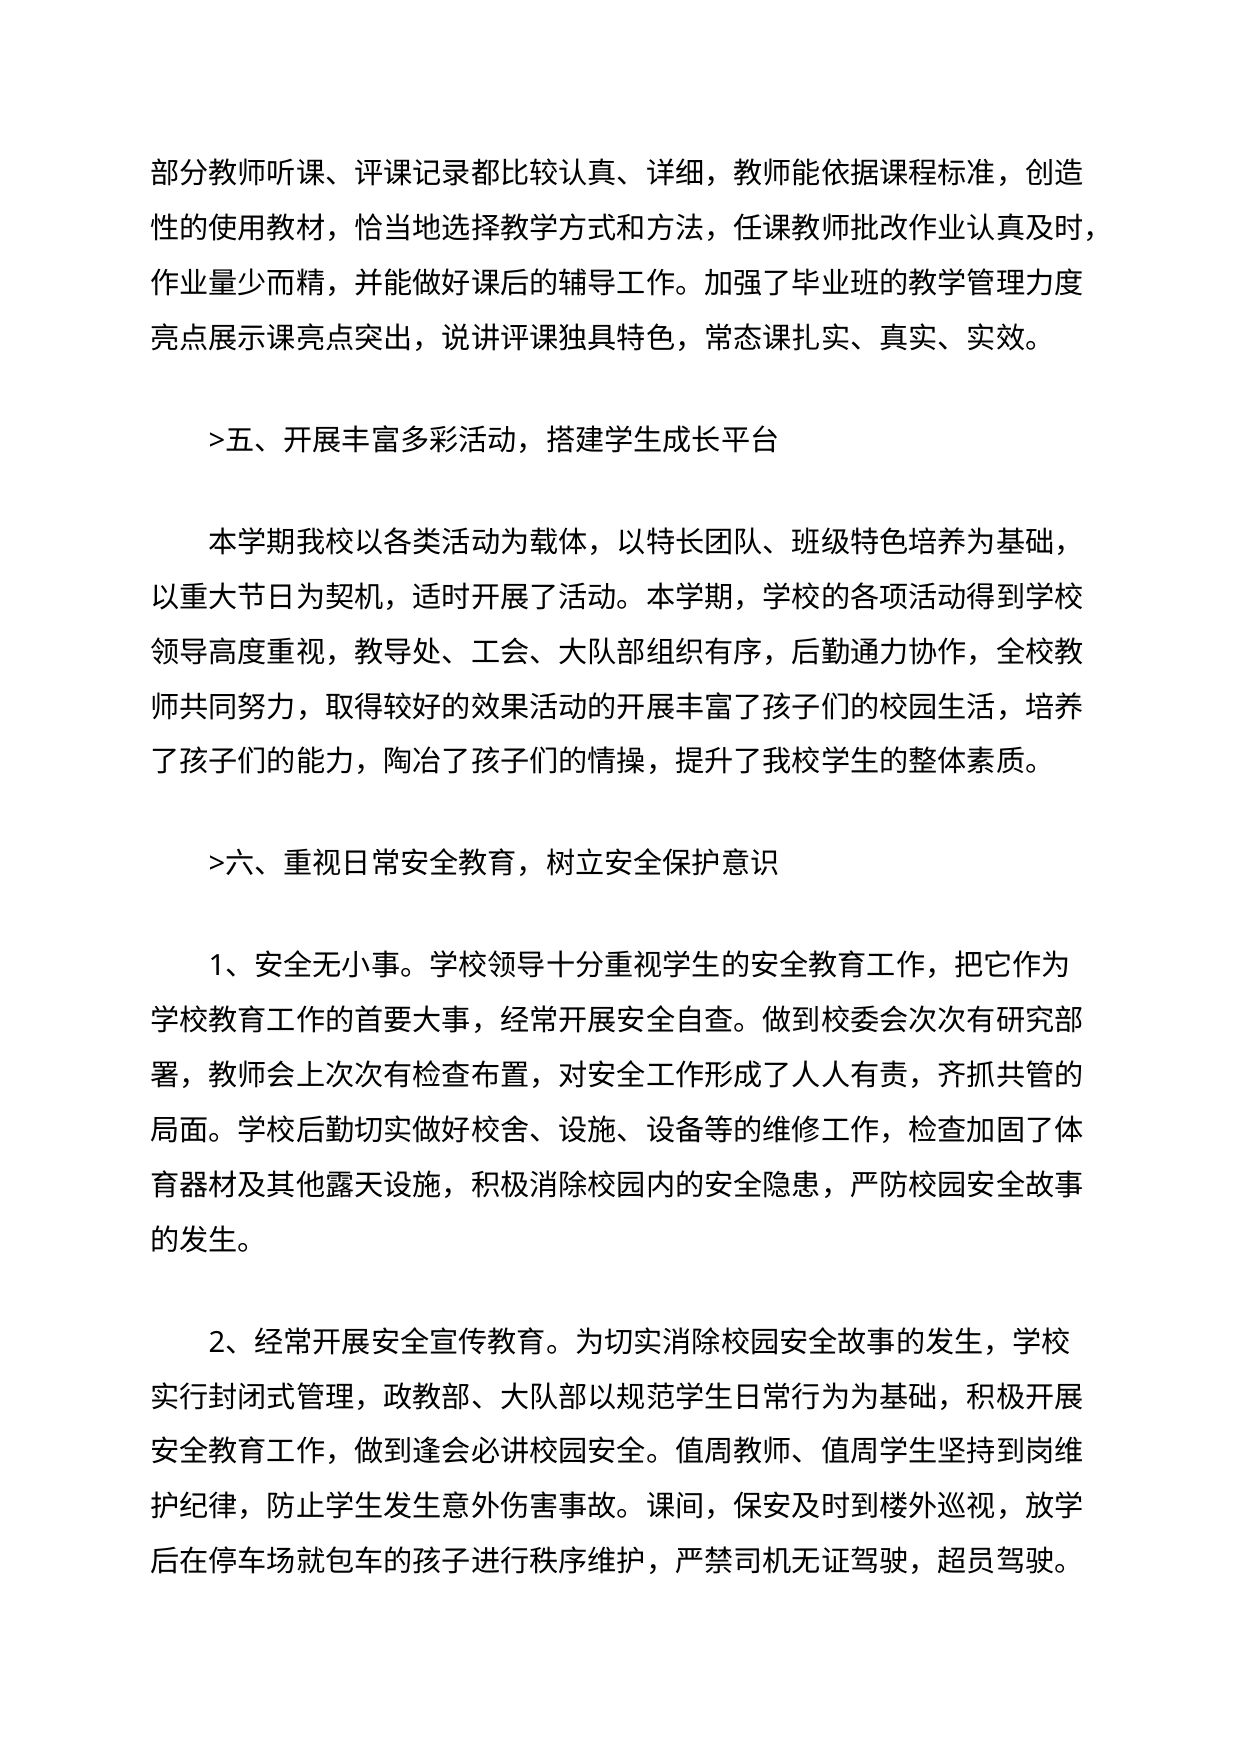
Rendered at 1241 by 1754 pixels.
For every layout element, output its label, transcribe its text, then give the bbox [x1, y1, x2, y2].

text 本学期我校以各类活动为载体，以特长团队、班级特色培养为基础，以重大节日为契机，适时开展了活动。本学期，学校的各项活动得到学校领导高度重视，教导处、工会、大队部组织有序，后勤通力协作，全校教师共同努力，取得较好的效果活动的开展丰富了孩子们的校园生活，培养了孩子们的能力，陶冶了孩子们的情操，提升了我校学生的整体素质。 [150, 518, 1090, 780]
text 1、安全无小事。学校领导十分重视学生的安全教育工作，把它作为学校教育工作的首要大事，经常开展安全自查。做到校委会次次有研究部署，教师会上次次有检查布置，对安全工作形成了人人有责，齐抓共管的局面。学校后勤切实做好校舍、设施、设备等的维修工作，检查加固了体育器材及其他露天设施，积极消除校园内的安全隐患，严防校园安全故事的发生。 [150, 942, 1090, 1259]
text >六、重视日常安全教育，树立安全保护意识 [150, 840, 1090, 882]
text >五、开展丰富多彩活动，搭建学生成长平台 [150, 416, 1090, 459]
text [150, 1318, 1090, 1580]
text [150, 150, 1090, 357]
